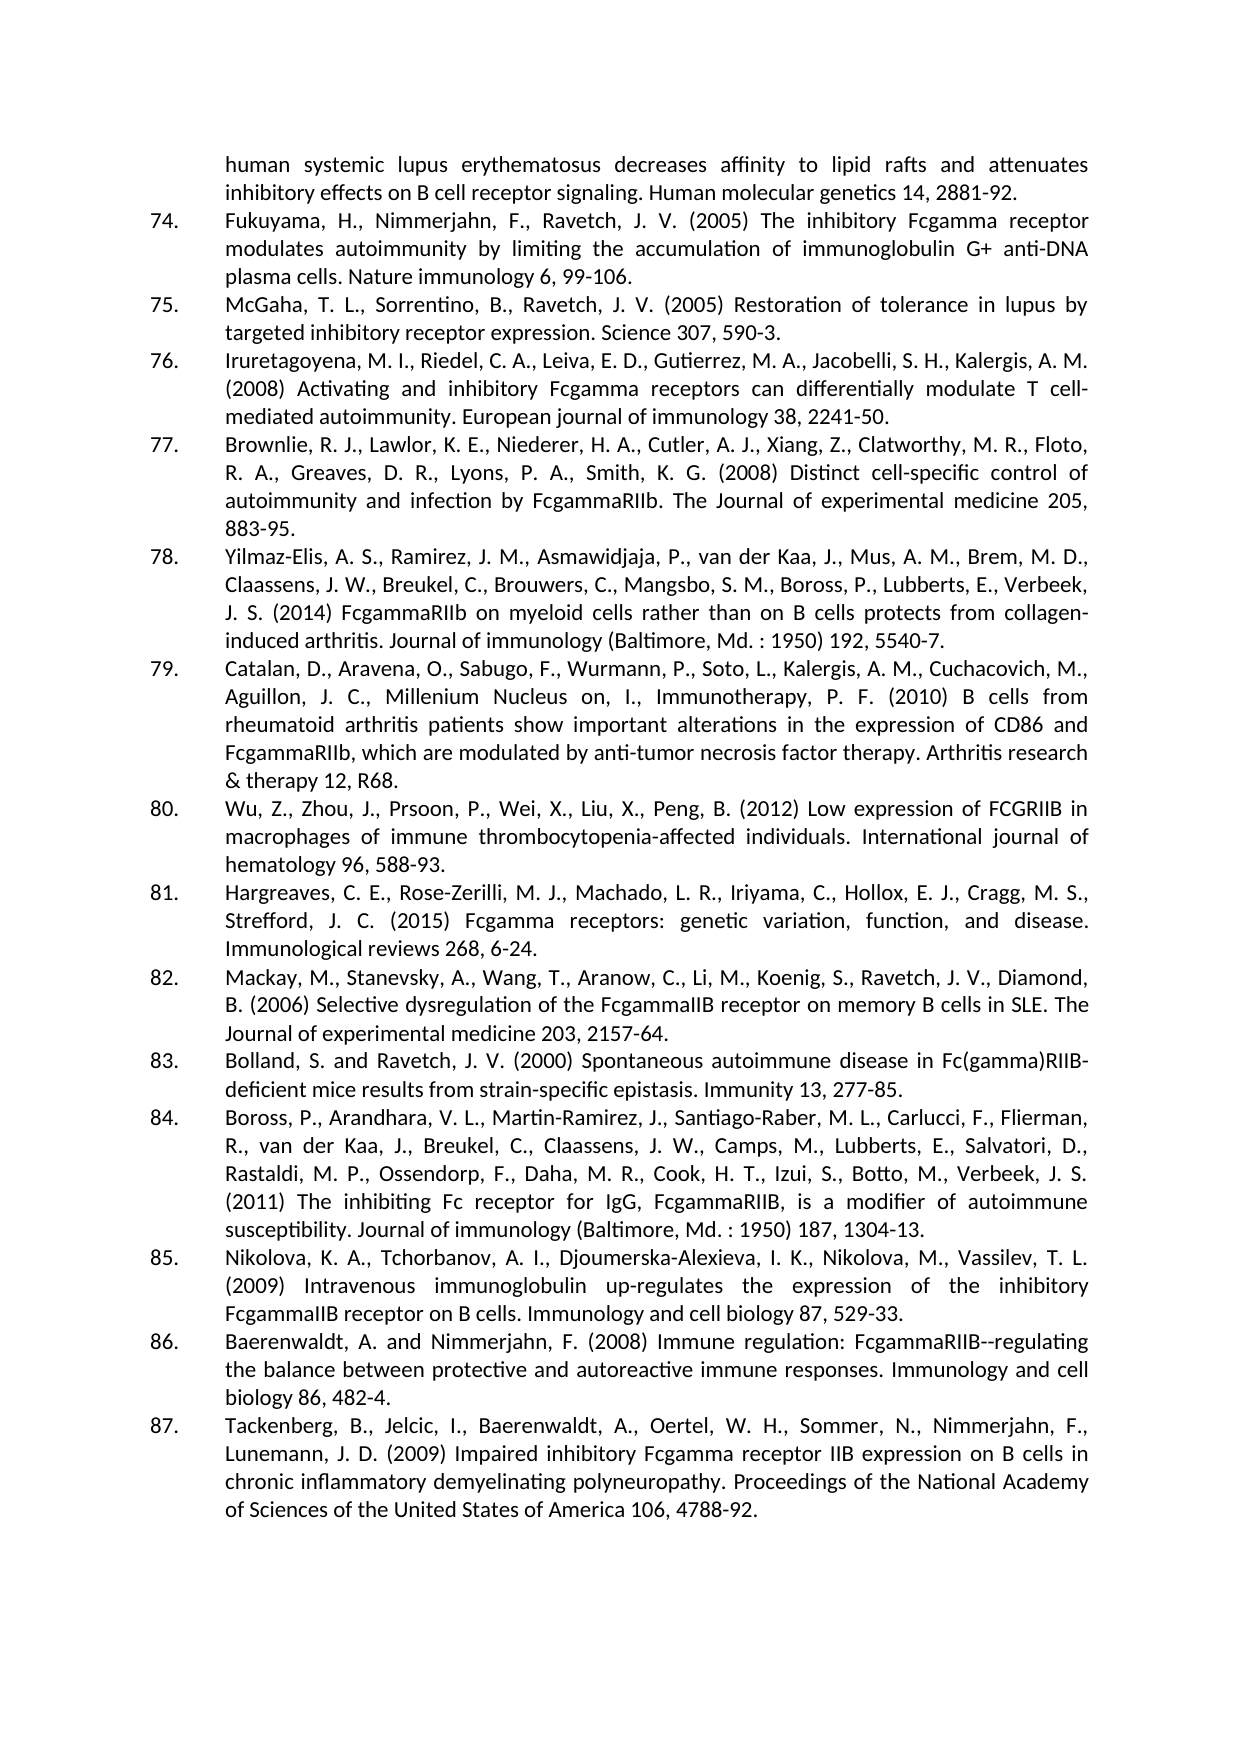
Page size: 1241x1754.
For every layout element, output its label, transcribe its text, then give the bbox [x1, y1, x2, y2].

text 84. Boross, P., Arandhara, V. L., Martin-Ramirez, J., Santiago-Raber, M. L., Carlucci, F., Flierman, R., van der Kaa, J., Breukel, C., Claassens, J. W., Camps, M., Lubberts, E., Salvatori, D., Rastaldi, M. P., Ossendorp, F., Daha, M. R., Cook, H. T., Izui, S., Botto, M., Verbeek, J. S. (2011) The inhibiting Fc receptor for IgG, FcgammaRIIB, is a modifier of autoimmune susceptibility. Journal of immunology (Baltimore, Md. : 1950) 187, 1304-13. [150, 1103, 1090, 1243]
text 86. Baerenwaldt, A. and Nimmerjahn, F. (2008) Immune regulation: FcgammaRIIB--regulating the balance between protective and autoreactive immune responses. Immunology and cell biology 86, 482-4. [150, 1327, 1090, 1411]
text 85. Nikolova, K. A., Tchorbanov, A. I., Djoumerska-Alexieva, I. K., Nikolova, M., Vassilev, T. L. (2009) Intravenous immunoglobulin up-regulates the expression of the inhibitory FcgammaIIB receptor on B cells. Immunology and cell biology 87, 529-33. [150, 1243, 1090, 1327]
text 74. Fukuyama, H., Nimmerjahn, F., Ravetch, J. V. (2005) The inhibitory Fcgamma receptor modulates autoimmunity by limiting the accumulation of immunoglobulin G+ anti-DNA plasma cells. Nature immunology 6, 99-106. [150, 206, 1090, 290]
text 76. Iruretagoyena, M. I., Riedel, C. A., Leiva, E. D., Gutierrez, M. A., Jacobelli, S. H., Kalergis, A. M. (2008) Activating and inhibitory Fcgamma receptors can differentially modulate T cell-mediated autoimmunity. European journal of immunology 38, 2241-50. [150, 346, 1090, 430]
text 75. McGaha, T. L., Sorrentino, B., Ravetch, J. V. (2005) Restoration of tolerance in lupus by targeted inhibitory receptor expression. Science 307, 590-3. [150, 290, 1090, 346]
text 79. Catalan, D., Aravena, O., Sabugo, F., Wurmann, P., Soto, L., Kalergis, A. M., Cuchacovich, M., Aguillon, J. C., Millenium Nucleus on, I., Immunotherapy, P. F. (2010) B cells from rheumatoid arthritis patients show important alterations in the expression of CD86 and FcgammaRIIb, which are modulated by anti-tumor necrosis factor therapy. Arthritis research & therapy 12, R68. [150, 654, 1090, 794]
text 80. Wu, Z., Zhou, J., Prsoon, P., Wei, X., Liu, X., Peng, B. (2012) Low expression of FCGRIIB in macrophages of immune thrombocytopenia-affected individuals. International journal of hematology 96, 588-93. [150, 794, 1090, 878]
text 78. Yilmaz-Elis, A. S., Ramirez, J. M., Asmawidjaja, P., van der Kaa, J., Mus, A. M., Brem, M. D., Claassens, J. W., Breukel, C., Brouwers, C., Mangsbo, S. M., Boross, P., Lubberts, E., Verbeek, J. S. (2014) FcgammaRIIb on myeloid cells rather than on B cells protects from collagen-induced arthritis. Journal of immunology (Baltimore, Md. : 1950) 192, 5540-7. [150, 542, 1090, 654]
text 77. Brownlie, R. J., Lawlor, K. E., Niederer, H. A., Cutler, A. J., Xiang, Z., Clatworthy, M. R., Floto, R. A., Greaves, D. R., Lyons, P. A., Smith, K. G. (2008) Distinct cell-specific control of autoimmunity and infection by FcgammaRIIb. The Journal of experimental medicine 205, 883-95. [150, 430, 1090, 542]
text 83. Bolland, S. and Ravetch, J. V. (2000) Spontaneous autoimmune disease in Fc(gamma)RIIB-deficient mice results from strain-specific epistasis. Immunity 13, 277-85. [150, 1047, 1090, 1103]
text 82. Mackay, M., Stanevsky, A., Wang, T., Aranow, C., Li, M., Koenig, S., Ravetch, J. V., Diamond, B. (2006) Selective dysregulation of the FcgammaIIB receptor on memory B cells in SLE. The Journal of experimental medicine 203, 2157-64. [150, 963, 1090, 1047]
text 81. Hargreaves, C. E., Rose-Zerilli, M. J., Machado, L. R., Iriyama, C., Hollox, E. J., Cragg, M. S., Strefford, J. C. (2015) Fcgamma receptors: genetic variation, function, and disease. Immunological reviews 268, 6-24. [150, 878, 1090, 963]
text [150, 150, 1090, 206]
text 87. Tackenberg, B., Jelcic, I., Baerenwaldt, A., Oertel, W. H., Sommer, N., Nimmerjahn, F., Lunemann, J. D. (2009) Impaired inhibitory Fcgamma receptor IIB expression on B cells in chronic inflammatory demyelinating polyneuropathy. Proceedings of the National Academy of Sciences of the United States of America 106, 4788-92. [150, 1411, 1090, 1523]
